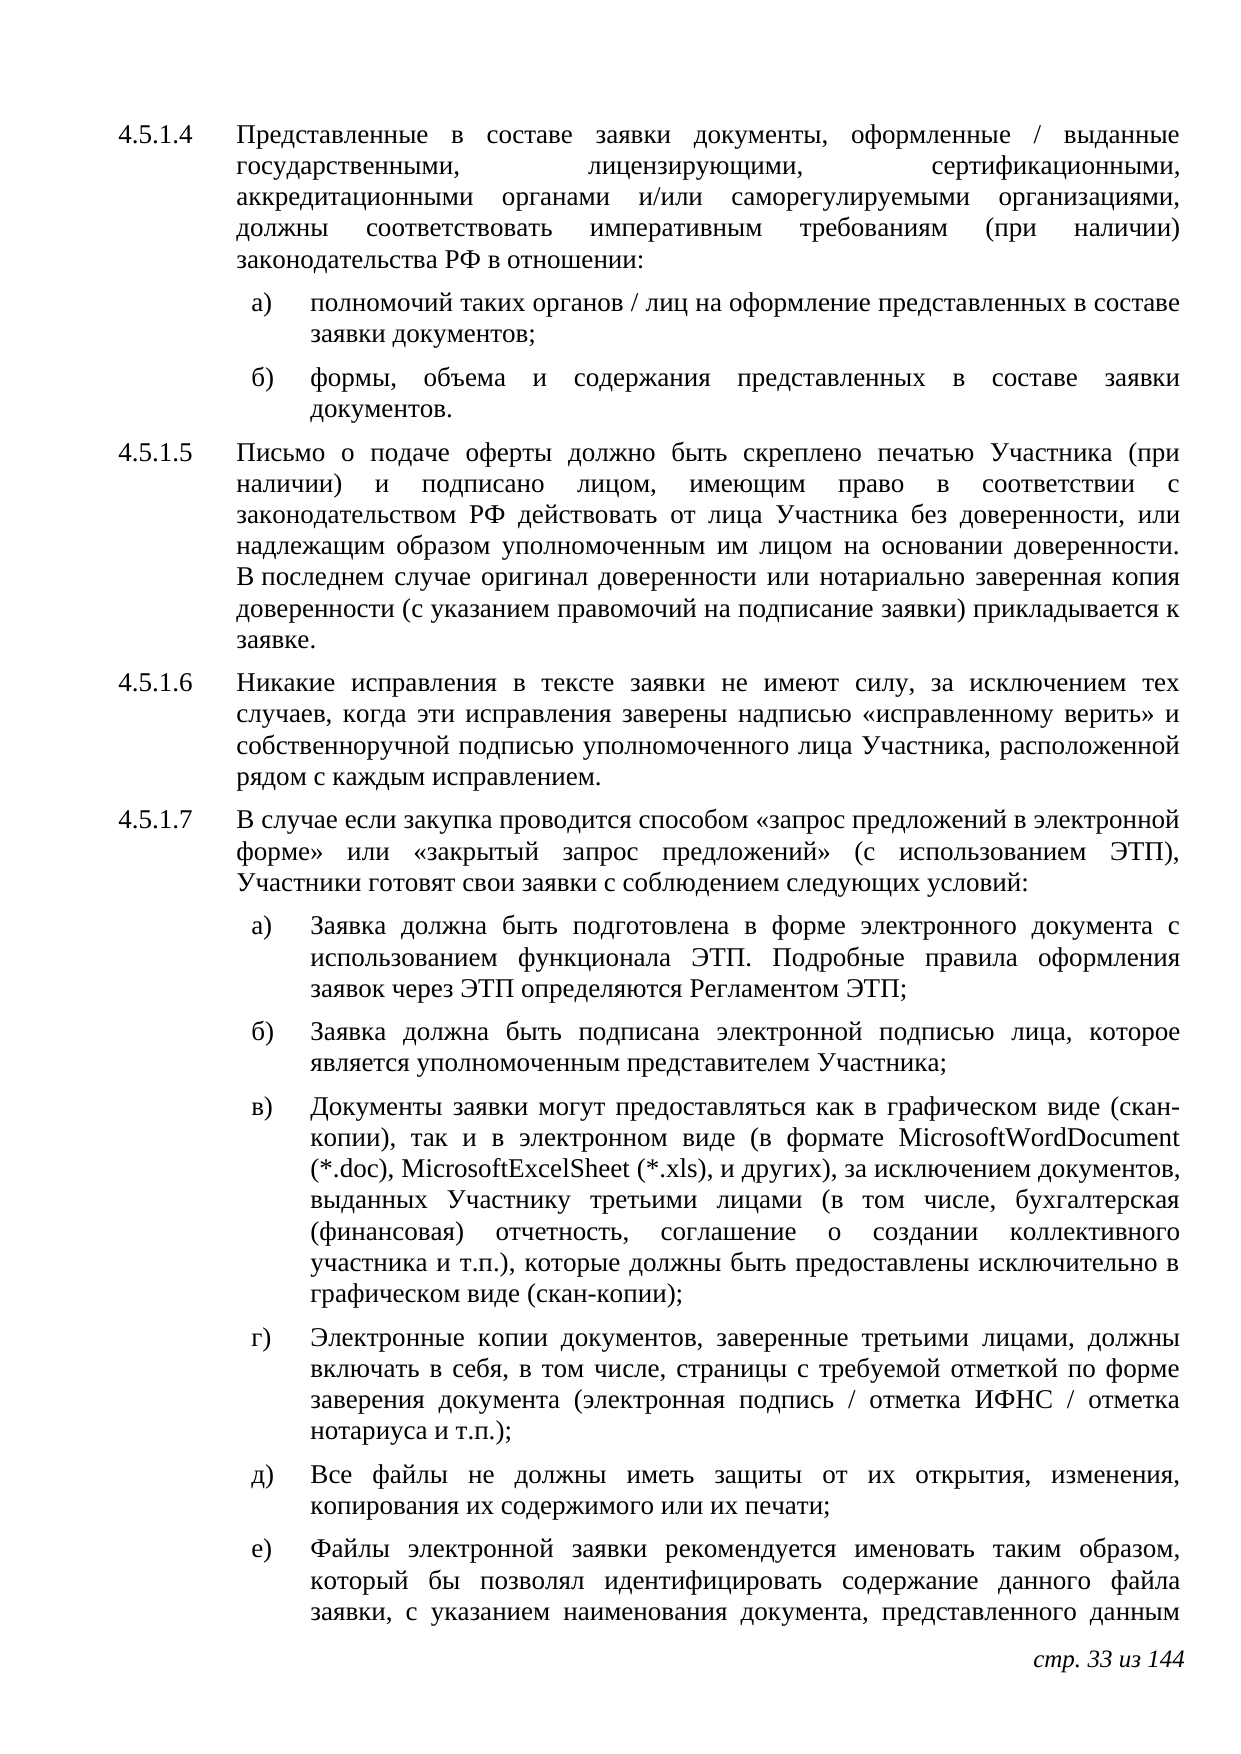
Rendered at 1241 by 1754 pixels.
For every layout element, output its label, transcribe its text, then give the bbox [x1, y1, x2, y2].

text В случае если закупка проводится способом «запрос предложений в электронной форме» или «закрытый запрос предложений» (с использованием ЭТП), Участники готовят свои заявки с соблюдением следующих условий: [118, 803, 1181, 897]
list Никакие исправления в тексте заявки не имеют силу, за исключением тех случаев, когда эти исправления заверены надписью «исправленному верить» и собственноручной подписью уполномоченного лица Участника, расположенной рядом с каждым исправлением. [118, 666, 1181, 791]
text Представленные в составе заявки документы, оформленные / выданные государственными, лицензирующими, сертификационными, аккредитационными органами и/или саморегулируемыми организациями, должны соответствовать императивным требованиям (при наличии) законодательства РФ в отношении: [118, 118, 1181, 274]
list Письмо о подаче оферты должно быть скреплено печатью Участника (при наличии) и подписано лицом, имеющим право в соответствии с законодательством РФ действовать от лица Участника без доверенности, или надлежащим образом уполномоченным им лицом на основании доверенности. В последнем случае оригинал доверенности или нотариально заверенная копия доверенности (с указанием правомочий на подписание заявки) прикладывается к заявке. [118, 436, 1181, 654]
text Заявка должна быть подготовлена в форме электронного документа с использованием функционала ЭТП. Подробные правила оформления заявок через ЭТП определяются Регламентом ЭТП; [251, 909, 1181, 1003]
list полномочий таких органов / лиц на оформление представленных в составе заявки документов; [251, 286, 1181, 349]
text Электронные копии документов, заверенные третьими лицами, должны включать в себя, в том числе, страницы с требуемой отметкой по форме заверения документа (электронная подпись / отметка ИФНС / отметка нотариуса и т.п.); [251, 1321, 1181, 1445]
text Заявка должна быть подписана электронной подписью лица, которое является уполномоченным представителем Участника; [251, 1015, 1181, 1078]
text Все файлы не должны иметь защиты от их открытия, изменения, копирования их содержимого или их печати; [251, 1458, 1181, 1520]
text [251, 1533, 1181, 1626]
text Документы заявки могут предоставляться как в графическом виде (скан-копии), так и в электронном виде (в формате MicrosoftWordDocument (*.doc), MicrosoftExcelSheet (*.xls), и других), за исключением документов, выданных Участнику третьими лицами (в том числе, бухгалтерская (финансовая) отчетность, соглашение о создании коллективного участника и т.п.), которые должны быть предоставлены исключительно в графическом виде (скан-копии); [251, 1090, 1181, 1308]
list формы, объема и содержания представленных в составе заявки документов. [251, 361, 1181, 423]
